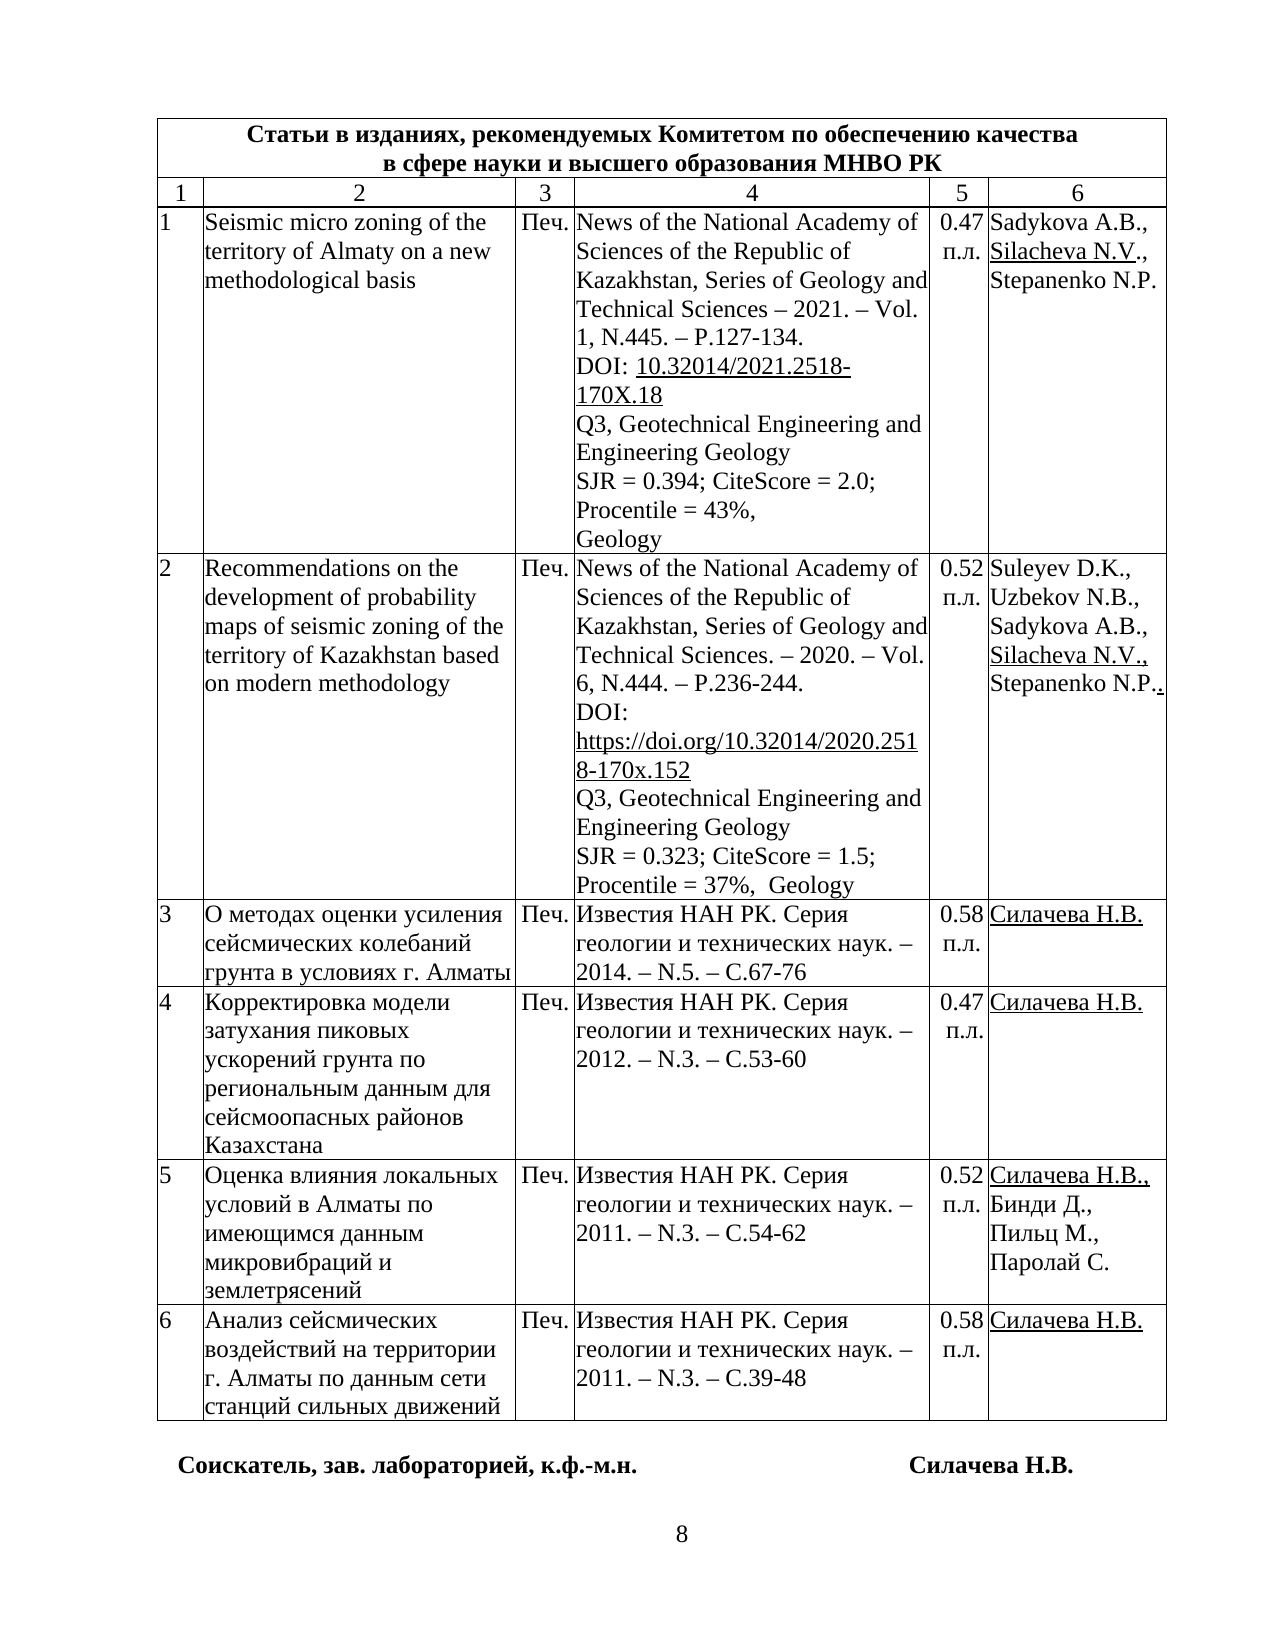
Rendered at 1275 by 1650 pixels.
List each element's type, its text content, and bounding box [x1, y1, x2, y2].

table_cell 2 [158, 554, 203, 898]
table_cell 0.47 п.л. [930, 208, 988, 552]
table_cell 5 [158, 1160, 203, 1304]
table_cell Известия НАН РК. Серия геологии и технических наук. – 2014. – N.5. – С.67-76 [575, 900, 929, 986]
text Соискатель, зав. лабораторией, к.ф.-м.н. Силачева Н.В. [177, 1450, 1186, 1479]
table_cell 0.52 п.л. [930, 554, 988, 898]
table_cell 0.52 п.л. [930, 1160, 988, 1304]
table_cell Известия НАН РК. Серия геологии и технических наук. – 2011. – N.3. – С.39-48 [575, 1305, 929, 1420]
table_cell Seismic micro zoning of the territory of Almaty on a new methodological basis [204, 208, 515, 552]
table_cell Известия НАН РК. Серия геологии и технических наук. – 2011. – N.3. – С.54-62 [575, 1160, 929, 1304]
table_cell 4 [158, 987, 203, 1159]
table_cell 5 [930, 178, 988, 206]
table_cell 4 [575, 178, 929, 206]
table_cell Sadykova A.B., Silacheva N.V., Stepanenko N.P. [989, 208, 1166, 552]
table_cell 2 [204, 178, 515, 206]
table_cell Печ. [516, 208, 574, 552]
table_cell 1 [158, 208, 203, 552]
table_cell News of the National Academy of Sciences of the Republic of Kazakhstan, Series of Geology and Technical Sciences – 2021. – Vol. 1, N.445. – P.127-134. DOI: 10.32014/2021.2518-170X.18 Q3, Geotechnical Engineering and Engineering Geology SJR = 0.394; CiteScore = 2.0; Procentile = 43%, Geology [575, 208, 929, 552]
table_cell Печ. [516, 1305, 574, 1420]
table_cell 0.58 п.л. [930, 900, 988, 986]
table_cell Силачева Н.В. [989, 987, 1166, 1159]
table_cell News of the National Academy of Sciences of the Republic of Kazakhstan, Series of Geology and Technical Sciences. – 2020. – Vol. 6, N.444. – P.236-244. DOI: https://doi.org/10.32014/2020.2518-170x.152 Q3, Geotechnical Engineering and Engineering Geology SJR = 0.323; CiteScore = 1.5; Procentile = 37%, Geology [575, 554, 929, 898]
table_cell Оценка влияния локальных условий в Алматы по имеющимся данным микровибраций и землетрясений [204, 1160, 515, 1304]
table_cell 0.58 п.л. [930, 1305, 988, 1420]
table_cell Suleyev D.K., Uzbekov N.B., Sadykova A.B., Silacheva N.V., Stepanenko N.P.. [989, 554, 1166, 898]
table_cell Печ. [516, 1160, 574, 1304]
table_cell 6 [989, 178, 1166, 206]
table_cell О методах оценки усиления сейсмических колебаний грунта в условиях г. Алматы [204, 900, 515, 986]
table_cell 0.47 п.л. [930, 987, 988, 1159]
table_cell 3 [158, 900, 203, 986]
table_cell Силачева Н.В. [989, 900, 1166, 986]
table_cell Печ. [516, 987, 574, 1159]
table_cell 1 [158, 178, 203, 206]
table_cell Известия НАН РК. Серия геологии и технических наук. – 2012. – N.3. – С.53-60 [575, 987, 929, 1159]
table_cell Силачева Н.В., Бинди Д., Пильц М., Паролай С. [989, 1160, 1166, 1304]
table_header Статьи в изданиях, рекомендуемых Комитетом по обеспечению качества в сфере науки и высшего образования МНВО РК [158, 119, 1166, 177]
table_cell Печ. [516, 554, 574, 898]
table_cell Анализ сейсмических воздействий на территории г. Алматы по данным сети станций сильных движений [204, 1305, 515, 1420]
table_cell 3 [516, 178, 574, 206]
table_cell 6 [158, 1305, 203, 1420]
table_cell Корректировка модели затухания пиковых ускорений грунта по региональным данным для сейсмоопасных районов Казахстана [204, 987, 515, 1159]
table_cell Recommendations on the development of probability maps of seismic zoning of the territory of Kazakhstan based on modern methodology [204, 554, 515, 898]
table_cell Силачева Н.В. [989, 1305, 1166, 1420]
table_cell Печ. [516, 900, 574, 986]
